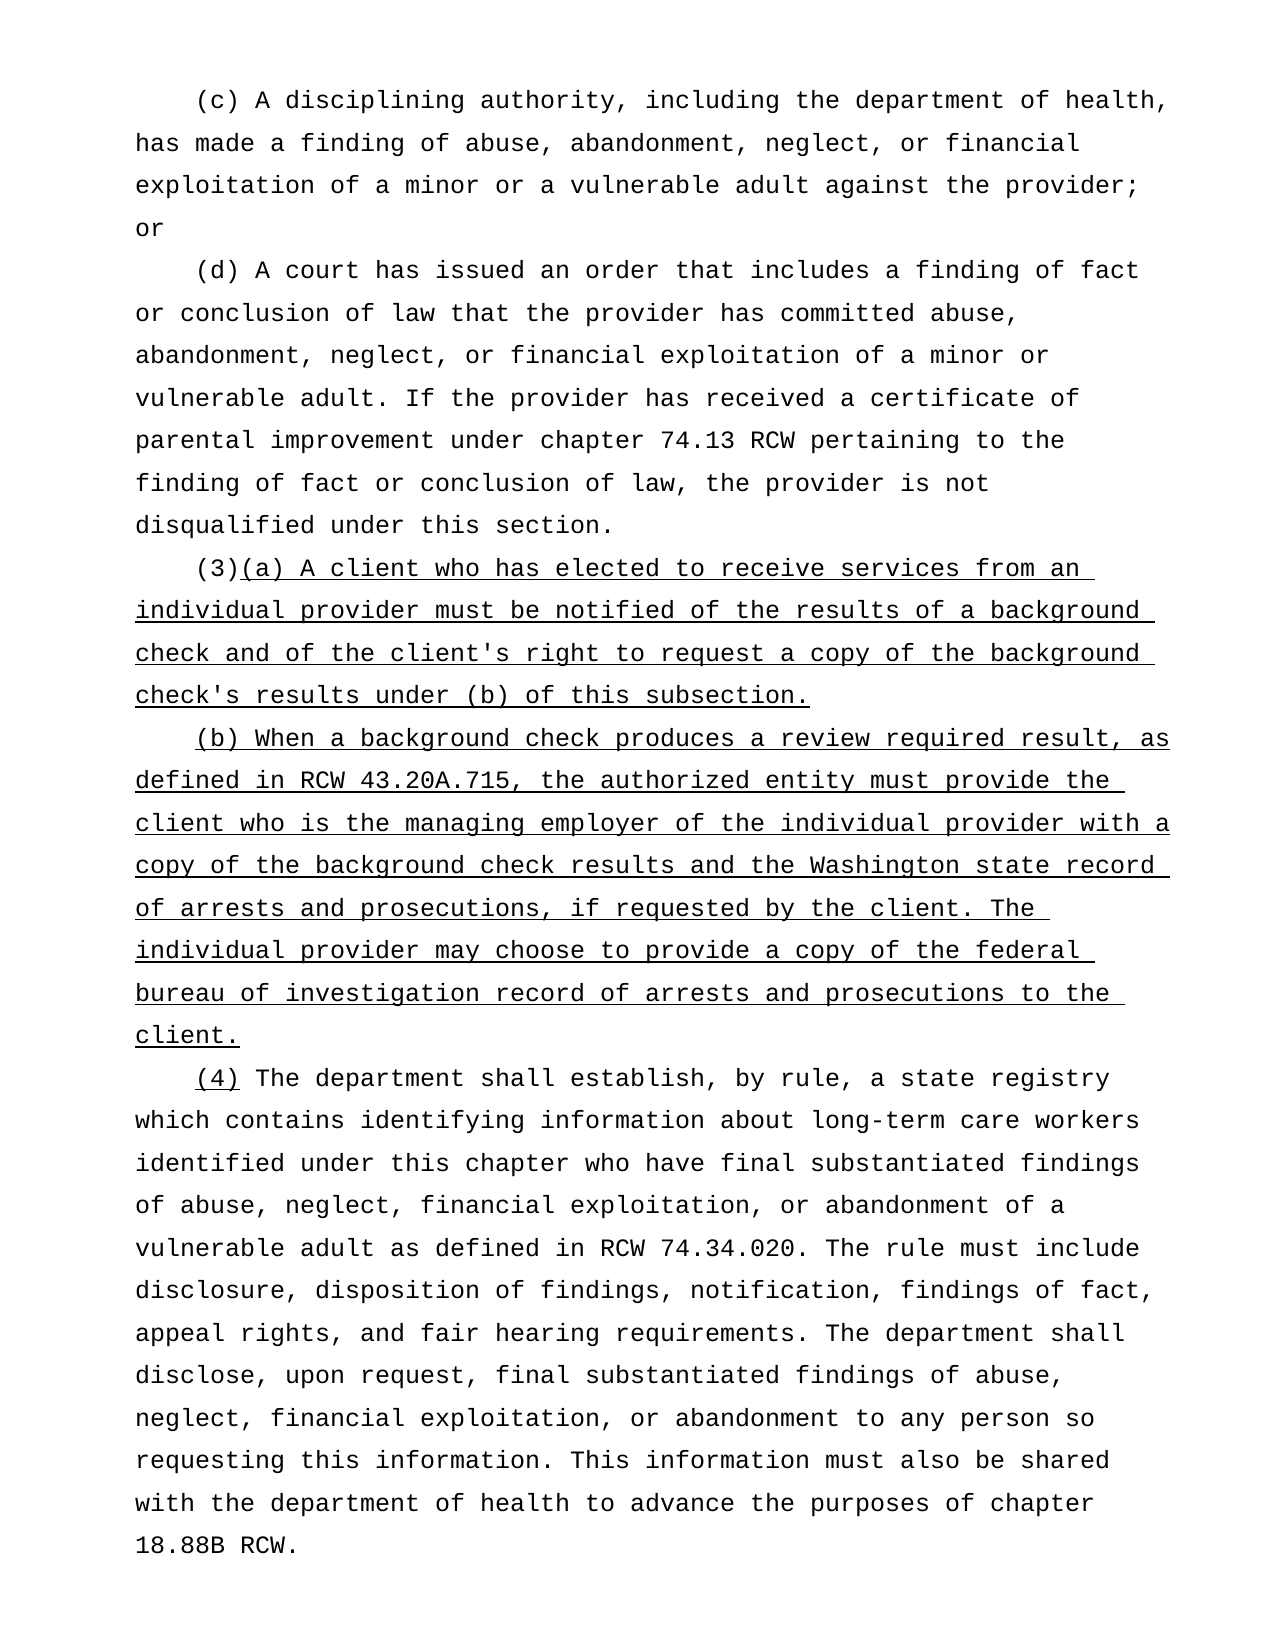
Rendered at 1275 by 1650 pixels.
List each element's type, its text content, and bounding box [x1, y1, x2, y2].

text (4) The department shall establish, by rule, a state registry which contains identifying information about long-term care workers identified under this chapter who have final substantiated findings of abuse, neglect, financial exploitation, or abandonment of a vulnerable adult as defined in RCW 74.34.020. The rule must include disclosure, disposition of findings, notification, findings of fact, appeal rights, and fair hearing requirements. The department shall disclose, upon request, final substantiated findings of abuse, neglect, financial exploitation, or abandonment to any person so requesting this information. This information must also be shared with the department of health to advance the purposes of chapter 18.88B RCW. [135, 1052, 1170, 1562]
text (3)(a) A client who has elected to receive services from an individual provider must be notified of the results of a background check and of the client's right to request a copy of the background check's results under (b) of this subsection. [135, 542, 1170, 712]
text (b) When a background check produces a review required result, as defined in RCW 43.20A.715, the authorized entity must provide the client who is the managing employer of the individual provider with a copy of the background check results and the Washington state record of arrests and prosecutions, if requested by the client. The individual provider may choose to provide a copy of the federal bureau of investigation record of arrests and prosecutions to the client. [135, 835, 1170, 876]
text (b) When a background check produces a review required result, as defined in RCW 43.20A.715, the authorized entity must provide the client who is the managing employer of the individual provider with a copy of the background check results and the Washington state record of arrests and prosecutions, if requested by the client. The individual provider may choose to provide a copy of the federal bureau of investigation record of arrests and prosecutions to the client. [135, 878, 1170, 1052]
text (b) When a background check produces a review required result, as defined in RCW 43.20A.715, the authorized entity must provide the client who is the managing employer of the individual provider with a copy of the background check results and the Washington state record of arrests and prosecutions, if requested by the client. The individual provider may choose to provide a copy of the federal bureau of investigation record of arrests and prosecutions to the client. [135, 712, 1170, 834]
text (c) A disciplining authority, including the department of health, has made a finding of abuse, abandonment, neglect, or financial exploitation of a minor or a vulnerable adult against the provider; or [135, 75, 1170, 245]
text (d) A court has issued an order that includes a finding of fact or conclusion of law that the provider has committed abuse, abandonment, neglect, or financial exploitation of a minor or vulnerable adult. If the provider has received a certificate of parental improvement under chapter 74.13 RCW pertaining to the finding of fact or conclusion of law, the provider is not disqualified under this section. [135, 245, 1170, 542]
